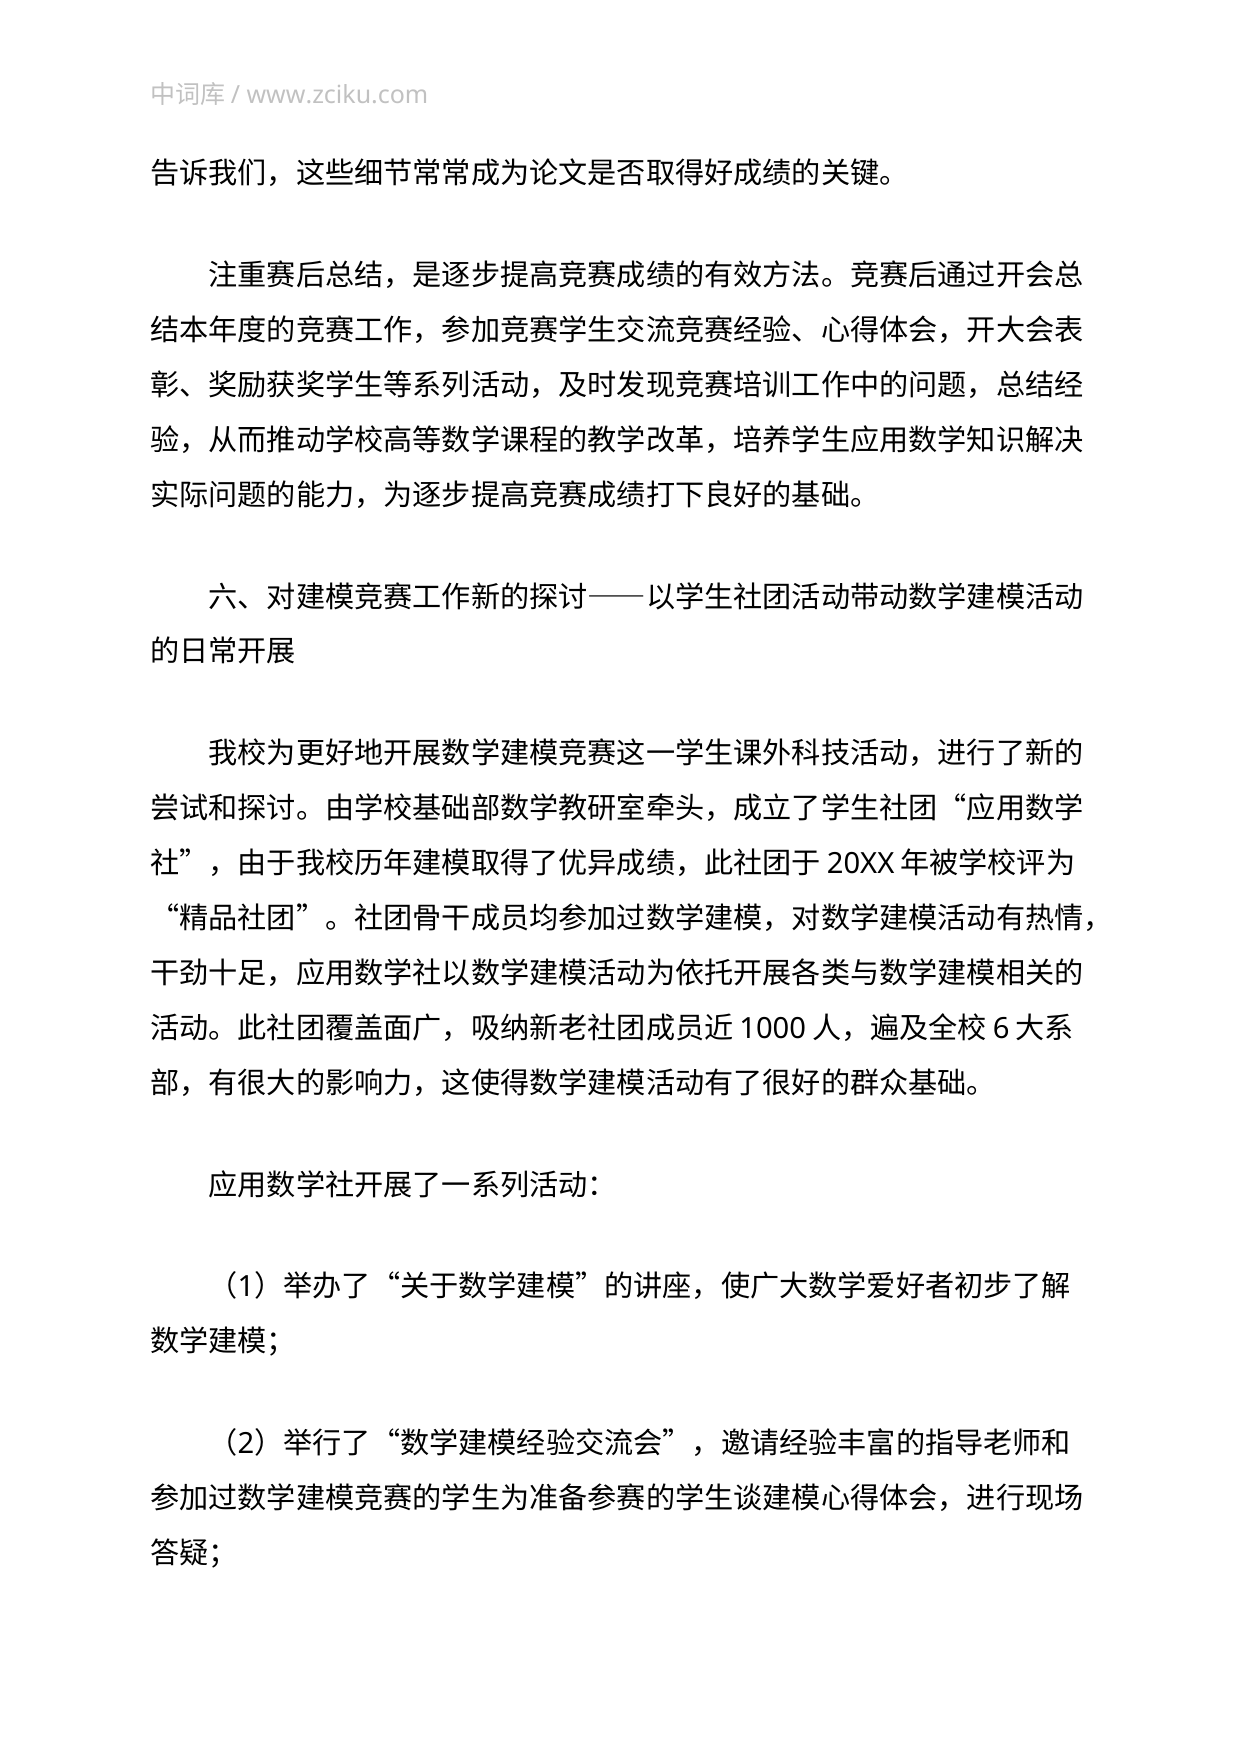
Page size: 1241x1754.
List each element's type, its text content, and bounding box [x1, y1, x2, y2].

text （2）举行了“数学建模经验交流会”，邀请经验丰富的指导老师和参加过数学建模竞赛的学生为准备参赛的学生谈建模心得体会，进行现场答疑； [150, 1420, 1090, 1572]
text 我校为更好地开展数学建模竞赛这一学生课外科技活动，进行了新的尝试和探讨。由学校基础部数学教研室牵头，成立了学生社团“应用数学社”，由于我校历年建模取得了优异成绩，此社团于20XX年被学校评为“精品社团”。社团骨干成员均参加过数学建模，对数学建模活动有热情，干劲十足，应用数学社以数学建模活动为依托开展各类与数学建模相关的活动。此社团覆盖面广，吸纳新老社团成员近1000人，遍及全校6大系部，有很大的影响力，这使得数学建模活动有了很好的群众基础。 [150, 730, 1090, 1102]
text 注重赛后总结，是逐步提高竞赛成绩的有效方法。竞赛后通过开会总结本年度的竞赛工作，参加竞赛学生交流竞赛经验、心得体会，开大会表彰、奖励获奖学生等系列活动，及时发现竞赛培训工作中的问题，总结经验，从而推动学校高等数学课程的教学改革，培养学生应用数学知识解决实际问题的能力，为逐步提高竞赛成绩打下良好的基础。 [150, 252, 1090, 514]
text 应用数学社开展了一系列活动： [150, 1161, 1090, 1203]
text 六、对建模竞赛工作新的探讨——以学生社团活动带动数学建模活动的日常开展 [150, 573, 1090, 670]
text （1）举办了“关于数学建模”的讲座，使广大数学爱好者初步了解数学建模； [150, 1263, 1090, 1360]
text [150, 150, 1090, 192]
